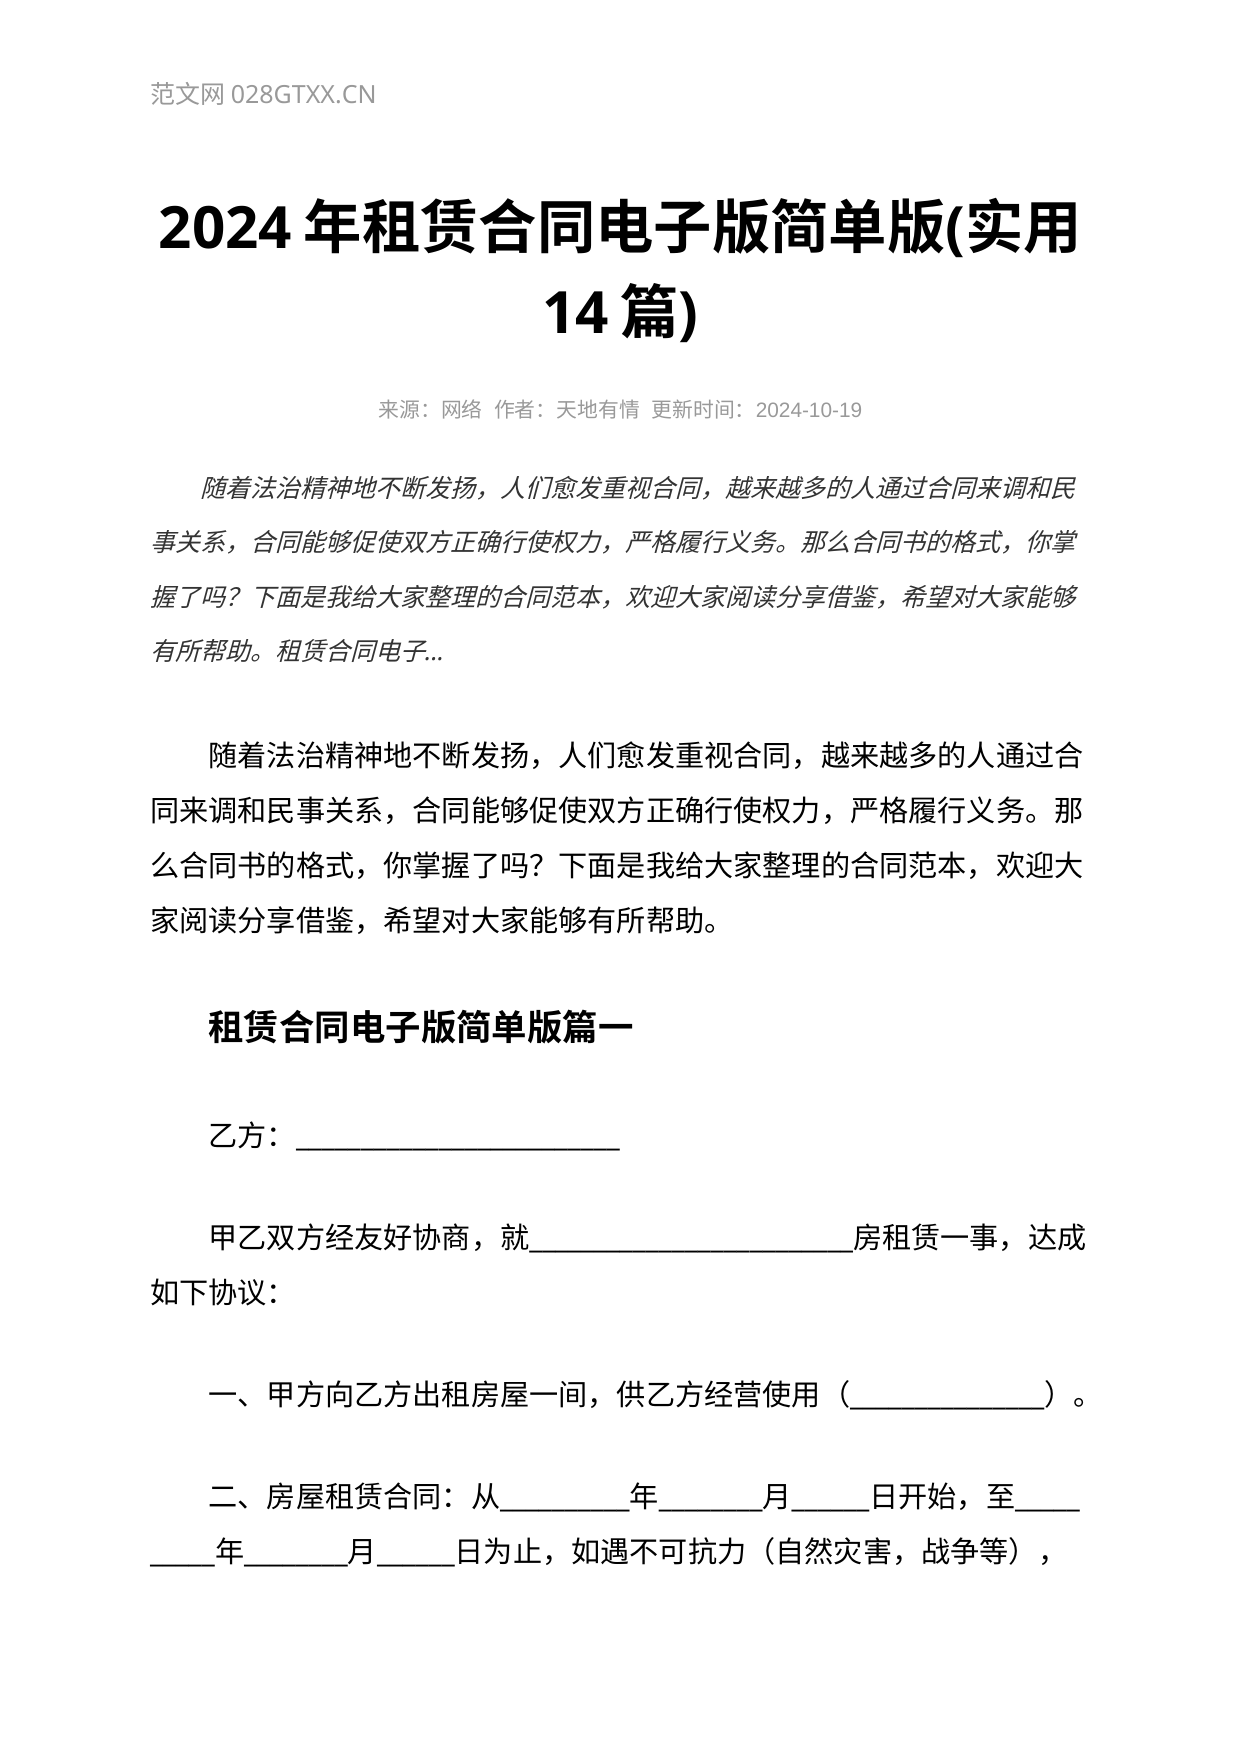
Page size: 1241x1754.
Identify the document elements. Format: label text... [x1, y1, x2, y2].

text 租赁合同电子版简单版篇一 [150, 999, 1090, 1051]
text 来源：网络 作者：天地有情 更新时间：2024-10-19 [150, 398, 1090, 422]
text 一、甲方向乙方出租房屋一间，供乙方经营使用（_______________）。 [150, 1372, 1090, 1414]
text 随着法治精神地不断发扬，人们愈发重视合同，越来越多的人通过合同来调和民事关系，合同能够促使双方正确行使权力，严格履行义务。那么合同书的格式，你掌握了吗？下面是我给大家整理的合同范本，欢迎大家阅读分享借鉴，希望对大家能够有所帮助。 [150, 733, 1090, 940]
subtitle 2024年租赁合同电子版简单版(实用14篇) [150, 181, 1090, 351]
text 甲乙双方经友好协商，就_________________________房租赁一事，达成如下协议： [150, 1215, 1090, 1312]
text 乙方：_________________________ [150, 1113, 1090, 1155]
text 随着法治精神地不断发扬，人们愈发重视合同，越来越多的人通过合同来调和民事关系，合同能够促使双方正确行使权力，严格履行义务。那么合同书的格式，你掌握了吗？下面是我给大家整理的合同范本，欢迎大家阅读分享借鉴，希望对大家能够有所帮助。租赁合同电子... [150, 468, 1090, 668]
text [150, 1473, 1090, 1571]
